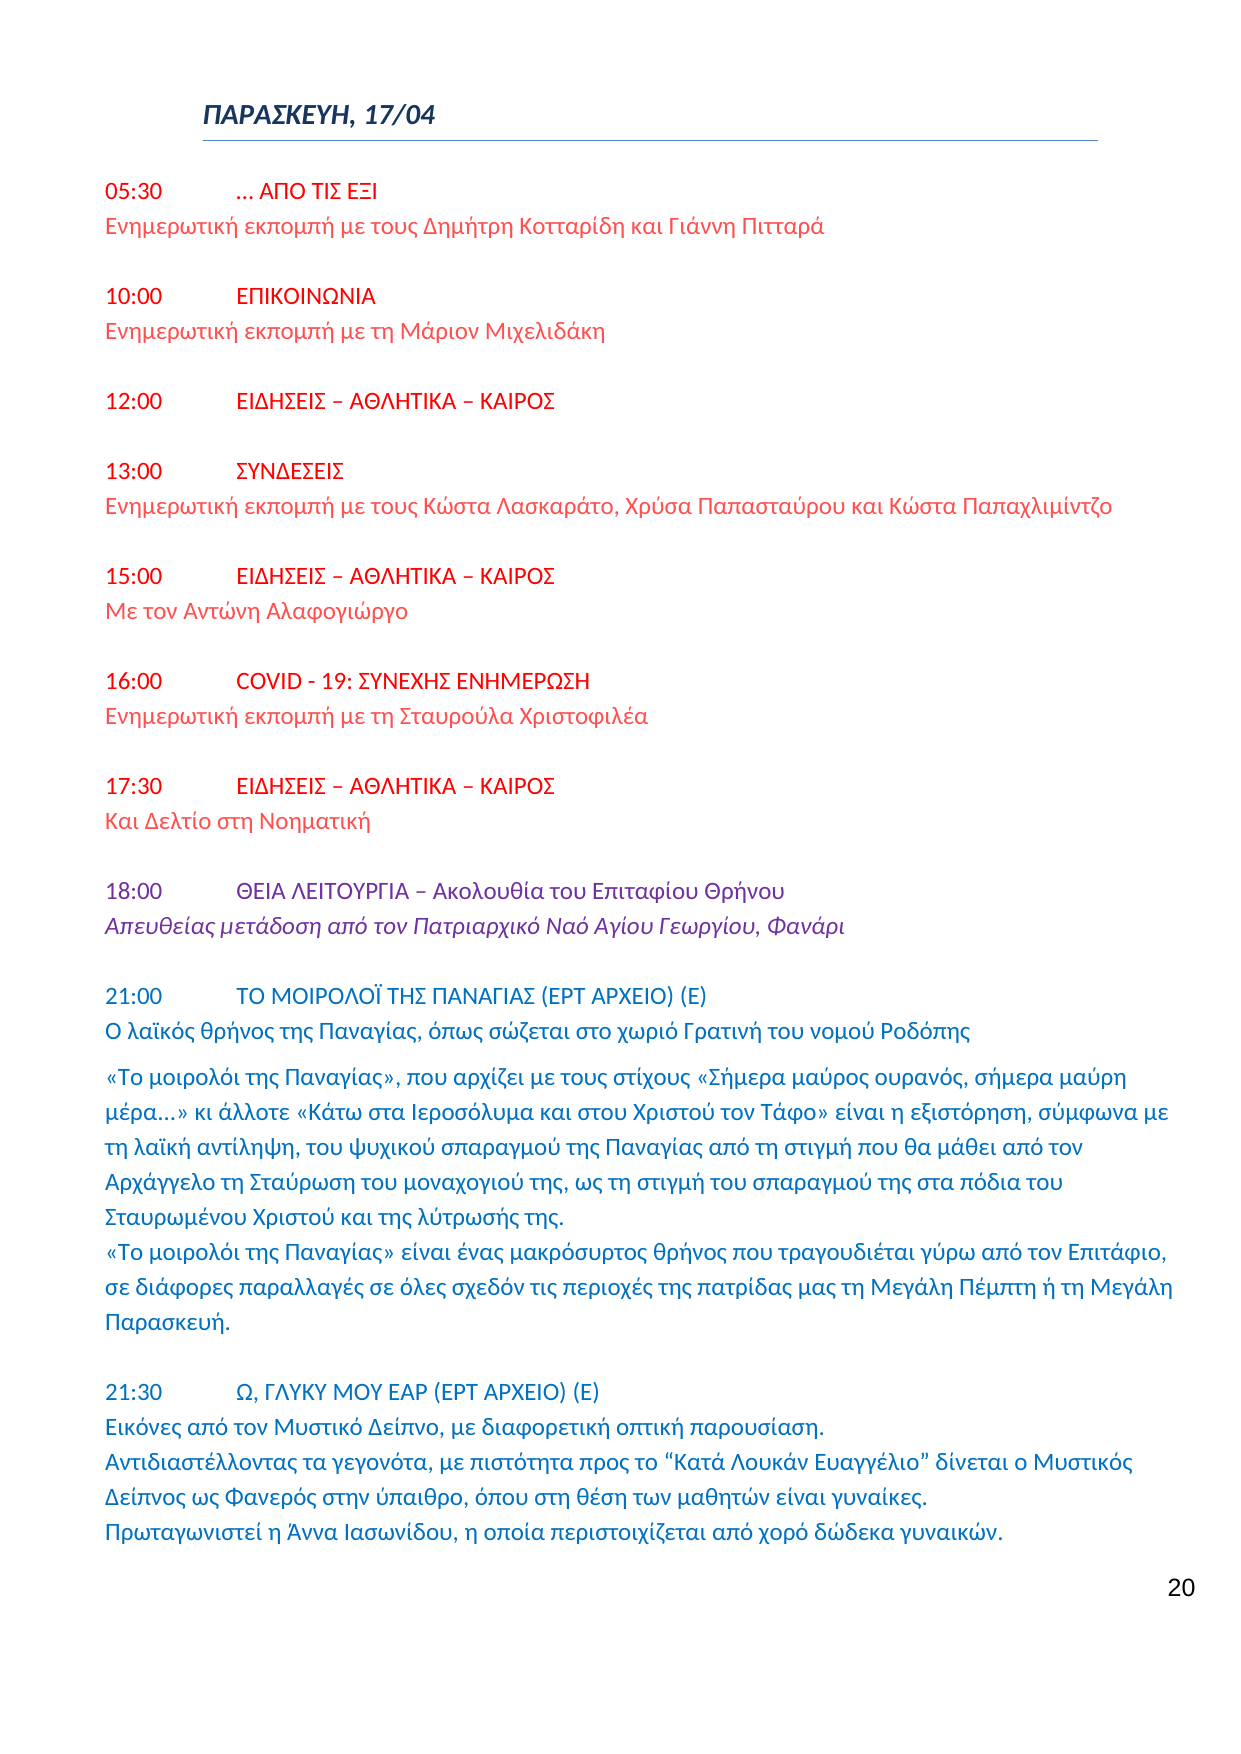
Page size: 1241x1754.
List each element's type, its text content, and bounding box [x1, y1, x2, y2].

text 16:00 COVID - 19: ΣΥΝΕΧΗΣ ΕΝΗΜΕΡΩΣΗ [105, 665, 1195, 696]
text 12:00 ΕΙΔΗΣΕΙΣ – ΑΘΛΗΤΙΚΑ – ΚΑΙΡΟΣ [105, 385, 1195, 416]
text 18:00 ΘΕΙΑ ΛΕΙΤΟΥΡΓΙΑ – Ακολουθία του Επιταφίου Θρήνου [105, 875, 1195, 906]
text Και Δελτίο στη Νοηματική [105, 805, 1195, 836]
text 10:00 ΕΠΙΚΟΙΝΩΝΙΑ [105, 280, 1195, 311]
text 05:30 … ΑΠΟ ΤΙΣ ΕΞΙ [105, 175, 1195, 206]
text 21:00 ΤΟ ΜΟΙΡΟΛΟΪ ΤΗΣ ΠΑΝΑΓΙΑΣ (ΕΡΤ ΑΡΧΕΙΟ) (E) [105, 980, 1195, 1011]
text «Το μοιρολόι της Παναγίας» είναι ένας μακρόσυρτος θρήνος που τραγουδιέται γύρω από τον Επιτάφιο, σε διάφορες παραλλαγές σε όλες σχεδόν τις περιοχές της πατρίδας μας τη Μεγάλη Πέμπτη ή τη Μεγάλη Παρασκευή. [105, 1236, 1195, 1337]
text Ενημερωτική εκπομπή με τη Μάριον Μιχελιδάκη [105, 315, 1195, 346]
text 21:30 Ω, ΓΛΥΚΥ ΜΟΥ ΕΑΡ (ΕΡΤ ΑΡΧΕΙΟ) (E) [105, 1376, 1195, 1407]
text Ο λαϊκός θρήνος της Παναγίας, όπως σώζεται στο χωριό Γρατινή του νομού Ροδόπης [105, 1015, 1195, 1046]
text Ενημερωτική εκπομπή με τη Σταυρούλα Χριστοφιλέα [105, 700, 1195, 731]
text Με τον Αντώνη Αλαφογιώργο [105, 595, 1195, 626]
text 17:30 ΕΙΔΗΣΕΙΣ – ΑΘΛΗΤΙΚΑ – ΚΑΙΡΟΣ [105, 770, 1195, 801]
text Εικόνες από τον Μυστικό Δείπνο, με διαφορετική οπτική παρουσίαση. [105, 1411, 1195, 1442]
text Απευθείας μετάδοση από τον Πατριαρχικό Ναό Αγίου Γεωργίου, Φανάρι [105, 910, 1195, 941]
text 15:00 ΕΙΔΗΣΕΙΣ – ΑΘΛΗΤΙΚΑ – ΚΑΙΡΟΣ [105, 560, 1195, 591]
text «Το μοιρολόι της Παναγίας», που αρχίζει με τους στίχους «Σήμερα μαύρος ουρανός, σήμερα μαύρη μέρα...» κι άλλοτε «Κάτω στα Ιεροσόλυμα και στου Χριστού τον Τάφο» είναι η εξιστόρηση, σύμφωνα με τη λαϊκή αντίληψη, του ψυχικού σπαραγμού της Παναγίας από τη στιγμή που θα μάθει από τον Αρχάγγελο τη Σταύρωση του μοναχογιού της, ως τη στιγμή του σπαραγμού της στα πόδια του Σταυρωμένου Χριστού και της λύτρωσής της. [105, 1061, 1195, 1232]
text Ενημερωτική εκπομπή με τους Κώστα Λασκαράτο, Χρύσα Παπασταύρου και Κώστα Παπαχλιμίντζο [105, 490, 1195, 521]
text 13:00 ΣΥΝΔΕΣΕΙΣ [105, 455, 1195, 486]
text Πρωταγωνιστεί η Άννα Ιασωνίδου, η οποία περιστοιχίζεται από χορό δώδεκα γυναικών. [105, 1516, 1195, 1547]
text Αντιδιαστέλλοντας τα γεγονότα, με πιστότητα προς το “Κατά Λουκάν Ευαγγέλιο” δίνεται ο Μυστικός Δείπνος ως Φανερός στην ύπαιθρο, όπου στη θέση των μαθητών είναι γυναίκες. [105, 1446, 1195, 1512]
text ΠΑΡΑΣΚΕΥΗ, 17/04 [202, 96, 1098, 141]
text Ενημερωτική εκπομπή με τους Δημήτρη Κοτταρίδη και Γιάννη Πιτταρά [105, 210, 1195, 241]
